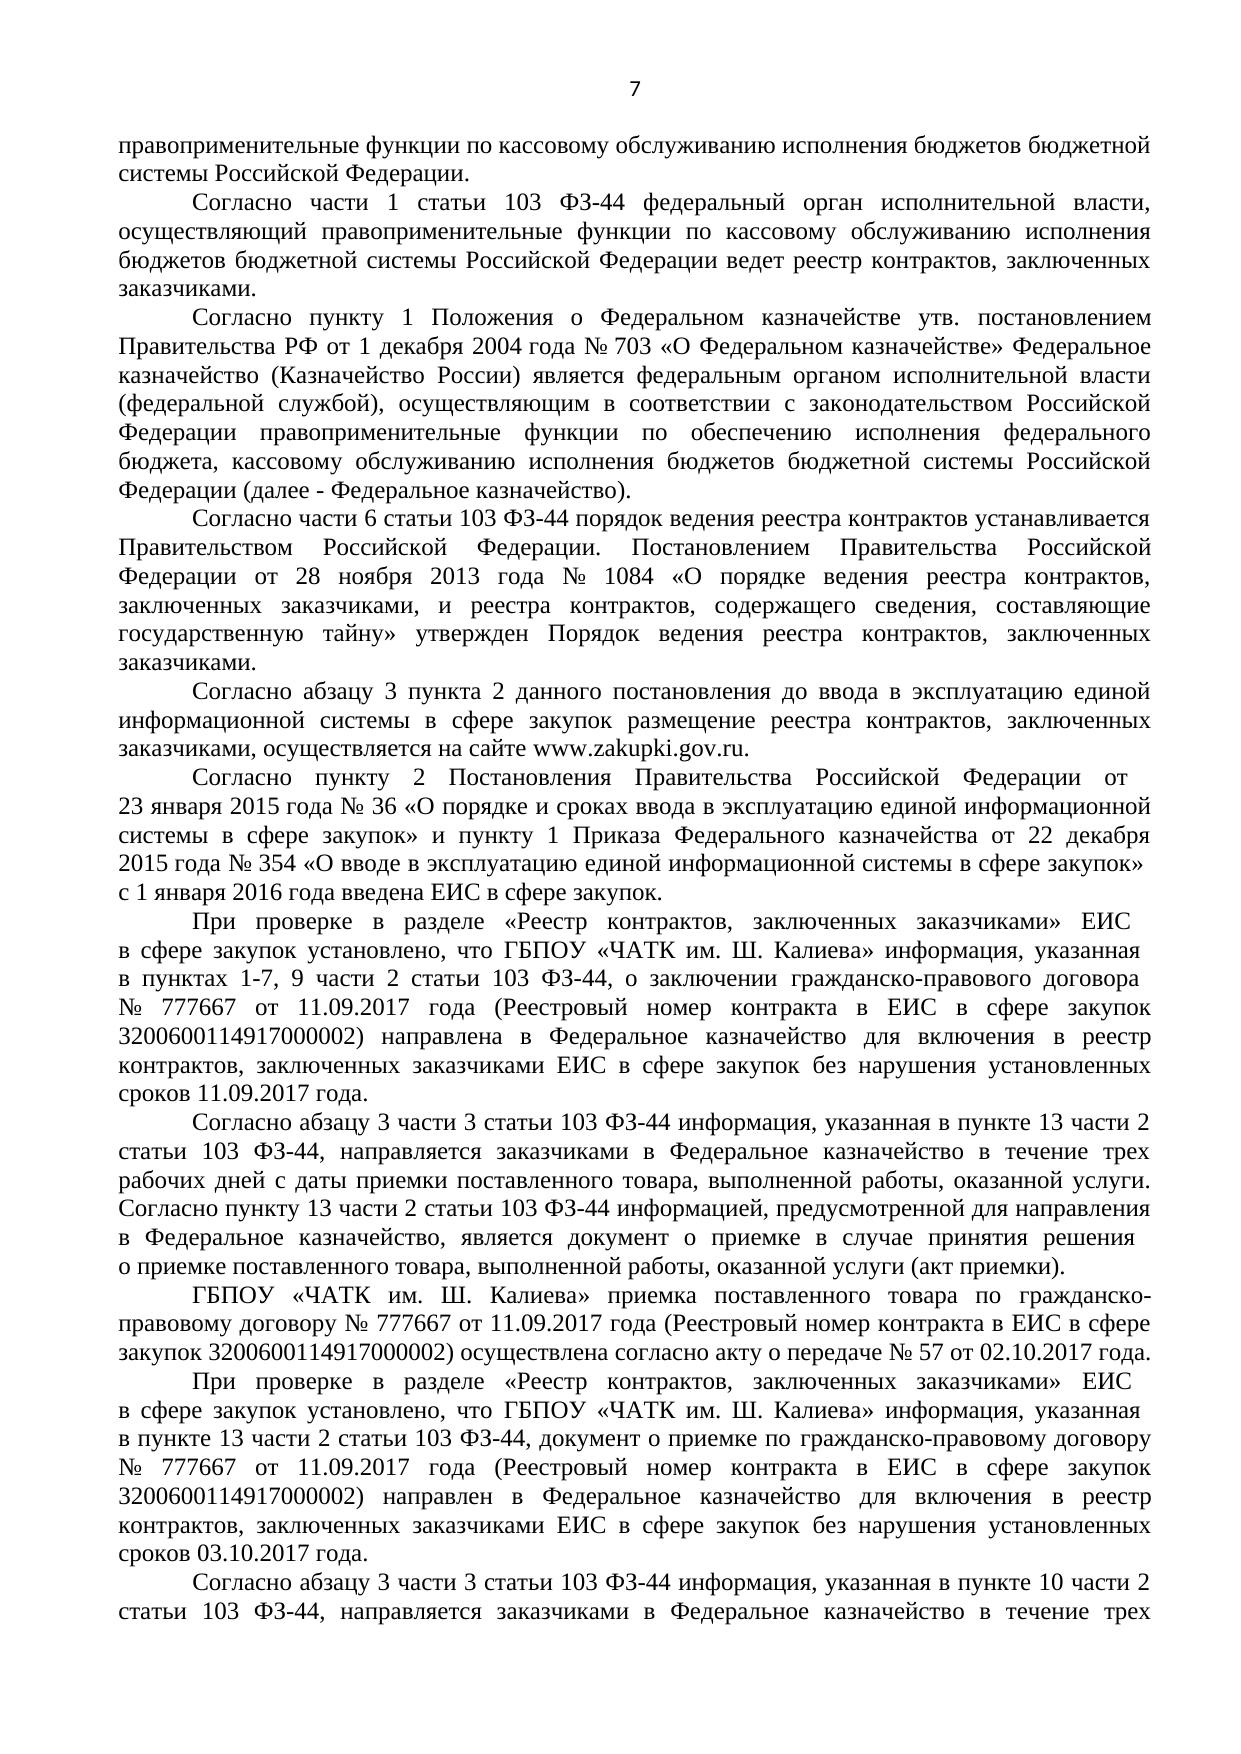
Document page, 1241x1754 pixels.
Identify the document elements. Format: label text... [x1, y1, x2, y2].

text Согласно пункту 2 Постановления Правительства Российской Федерации от 23 января 2015 года № 36 «О порядке и сроках ввода в эксплуатацию единой информационной системы в сфере закупок» и пункту 1 Приказа Федерального казначейства от 22 декабря 2015 года № 354 «О вводе в эксплуатацию единой информационной системы в сфере закупок» с 1 января 2016 года введена ЕИС в сфере закупок. [118, 762, 1152, 906]
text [118, 130, 1152, 187]
text Согласно части 1 статьи 103 ФЗ-44 федеральный орган исполнительной власти, осуществляющий правоприменительные функции по кассовому обслуживанию исполнения бюджетов бюджетной системы Российской Федерации ведет реестр контрактов, заключенных заказчиками. [118, 187, 1152, 302]
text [118, 1567, 1152, 1625]
text При проверке в разделе «Реестр контрактов, заключенных заказчиками» ЕИС в сфере закупок установлено, что ГБПОУ «ЧАТК им. Ш. Калиева» информация, указанная в пунктах 1-7, 9 части 2 статьи 103 ФЗ-44, о заключении гражданско-правового договора № 777667 от 11.09.2017 года (Реестровый номер контракта в ЕИС в сфере закупок 3200600114917000002) направлена в Федеральное казначейство для включения в реестр контрактов, заключенных заказчиками ЕИС в сфере закупок без нарушения установленных сроков 11.09.2017 года. [118, 906, 1152, 1107]
text Согласно абзацу 3 пункта 2 данного постановления до ввода в эксплуатацию единой информационной системы в сфере закупок размещение реестра контрактов, заключенных заказчиками, осуществляется на сайте www.zakupki.gov.ru. [118, 676, 1152, 762]
text Согласно абзацу 3 части 3 статьи 103 ФЗ-44 информация, указанная в пункте 13 части 2 статьи 103 ФЗ-44, направляется заказчиками в Федеральное казначейство в течение трех рабочих дней с даты приемки поставленного товара, выполненной работы, оказанной услуги. Согласно пункту 13 части 2 статьи 103 ФЗ-44 информацией, предусмотренной для направления в Федеральное казначейство, является документ о приемке в случае принятия решения о приемке поставленного товара, выполненной работы, оказанной услуги (акт приемки). [118, 1107, 1152, 1280]
text Согласно пункту 1 Положения о Федеральном казначействе утв. постановлением Правительства РФ от 1 декабря 2004 года № 703 «О Федеральном казначействе» Федеральное казначейство (Казначейство России) является федеральным органом исполнительной власти (федеральной службой), осуществляющим в соответствии с законодательством Российской Федерации правоприменительные функции по обеспечению исполнения федерального бюджета, кассовому обслуживанию исполнения бюджетов бюджетной системы Российской Федерации (далее - Федеральное казначейство). [118, 302, 1152, 503]
text Согласно части 6 статьи 103 ФЗ-44 порядок ведения реестра контрактов устанавливается Правительством Российской Федерации. Постановлением Правительства Российской Федерации от 28 ноября 2013 года № 1084 «О порядке ведения реестра контрактов, заключенных заказчиками, и реестра контрактов, содержащего сведения, составляющие государственную тайну» утвержден Порядок ведения реестра контрактов, заключенных заказчиками. [118, 503, 1152, 676]
text При проверке в разделе «Реестр контрактов, заключенных заказчиками» ЕИС в сфере закупок установлено, что ГБПОУ «ЧАТК им. Ш. Калиева» информация, указанная в пункте 13 части 2 статьи 103 ФЗ-44, документ о приемке по гражданско-правовому договору № 777667 от 11.09.2017 года (Реестровый номер контракта в ЕИС в сфере закупок 3200600114917000002) направлен в Федеральное казначейство для включения в реестр контрактов, заключенных заказчиками ЕИС в сфере закупок без нарушения установленных сроков 03.10.2017 года. [118, 1366, 1152, 1567]
text ГБПОУ «ЧАТК им. Ш. Калиева» приемка поставленного товара по гражданско-правовому договору № 777667 от 11.09.2017 года (Реестровый номер контракта в ЕИС в сфере закупок 3200600114917000002) осуществлена согласно акту о передаче № 57 от 02.10.2017 года. [118, 1280, 1152, 1366]
